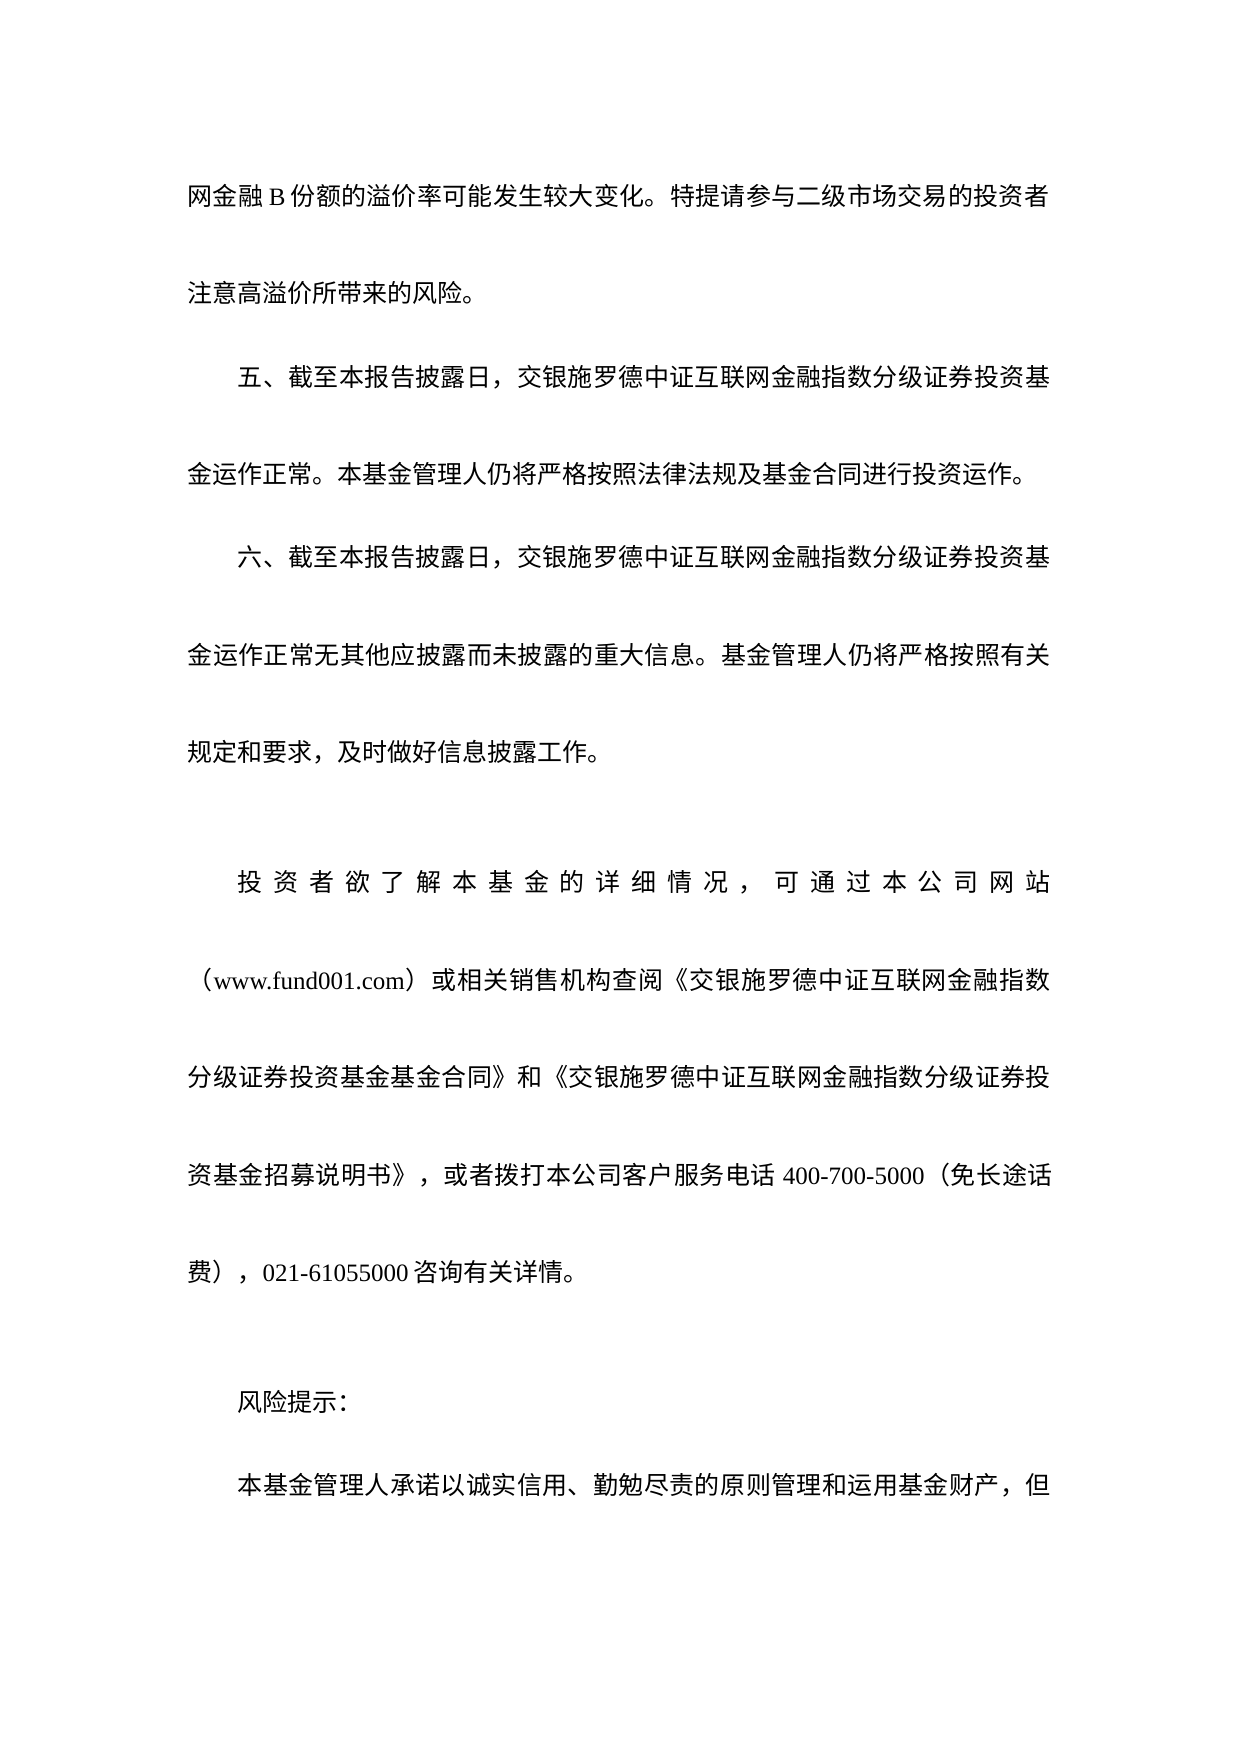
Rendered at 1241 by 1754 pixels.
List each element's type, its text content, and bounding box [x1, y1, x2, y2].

text 五、截至本报告披露日，交银施罗德中证互联网金融指数分级证券投资基金运作正常。本基金管理人仍将严格按照法律法规及基金合同进行投资运作。 [187, 343, 1053, 505]
text 风险提示： [187, 1368, 1053, 1433]
text 投资者欲了解本基金的详细情况，可通过本公司网站（www.fund001.com）或相关销售机构查阅《交银施罗德中证互联网金融指数分级证券投资基金基金合同》和《交银施罗德中证互联网金融指数分级证券投资基金招募说明书》，或者拨打本公司客户服务电话400-700-5000（免长途话费），021-61055000咨询有关详情。 [187, 848, 1053, 1303]
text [187, 162, 1053, 324]
text 六、截至本报告披露日，交银施罗德中证互联网金融指数分级证券投资基金运作正常无其他应披露而未披露的重大信息。基金管理人仍将严格按照有关规定和要求，及时做好信息披露工作。 [187, 523, 1053, 783]
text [187, 1451, 1053, 1516]
